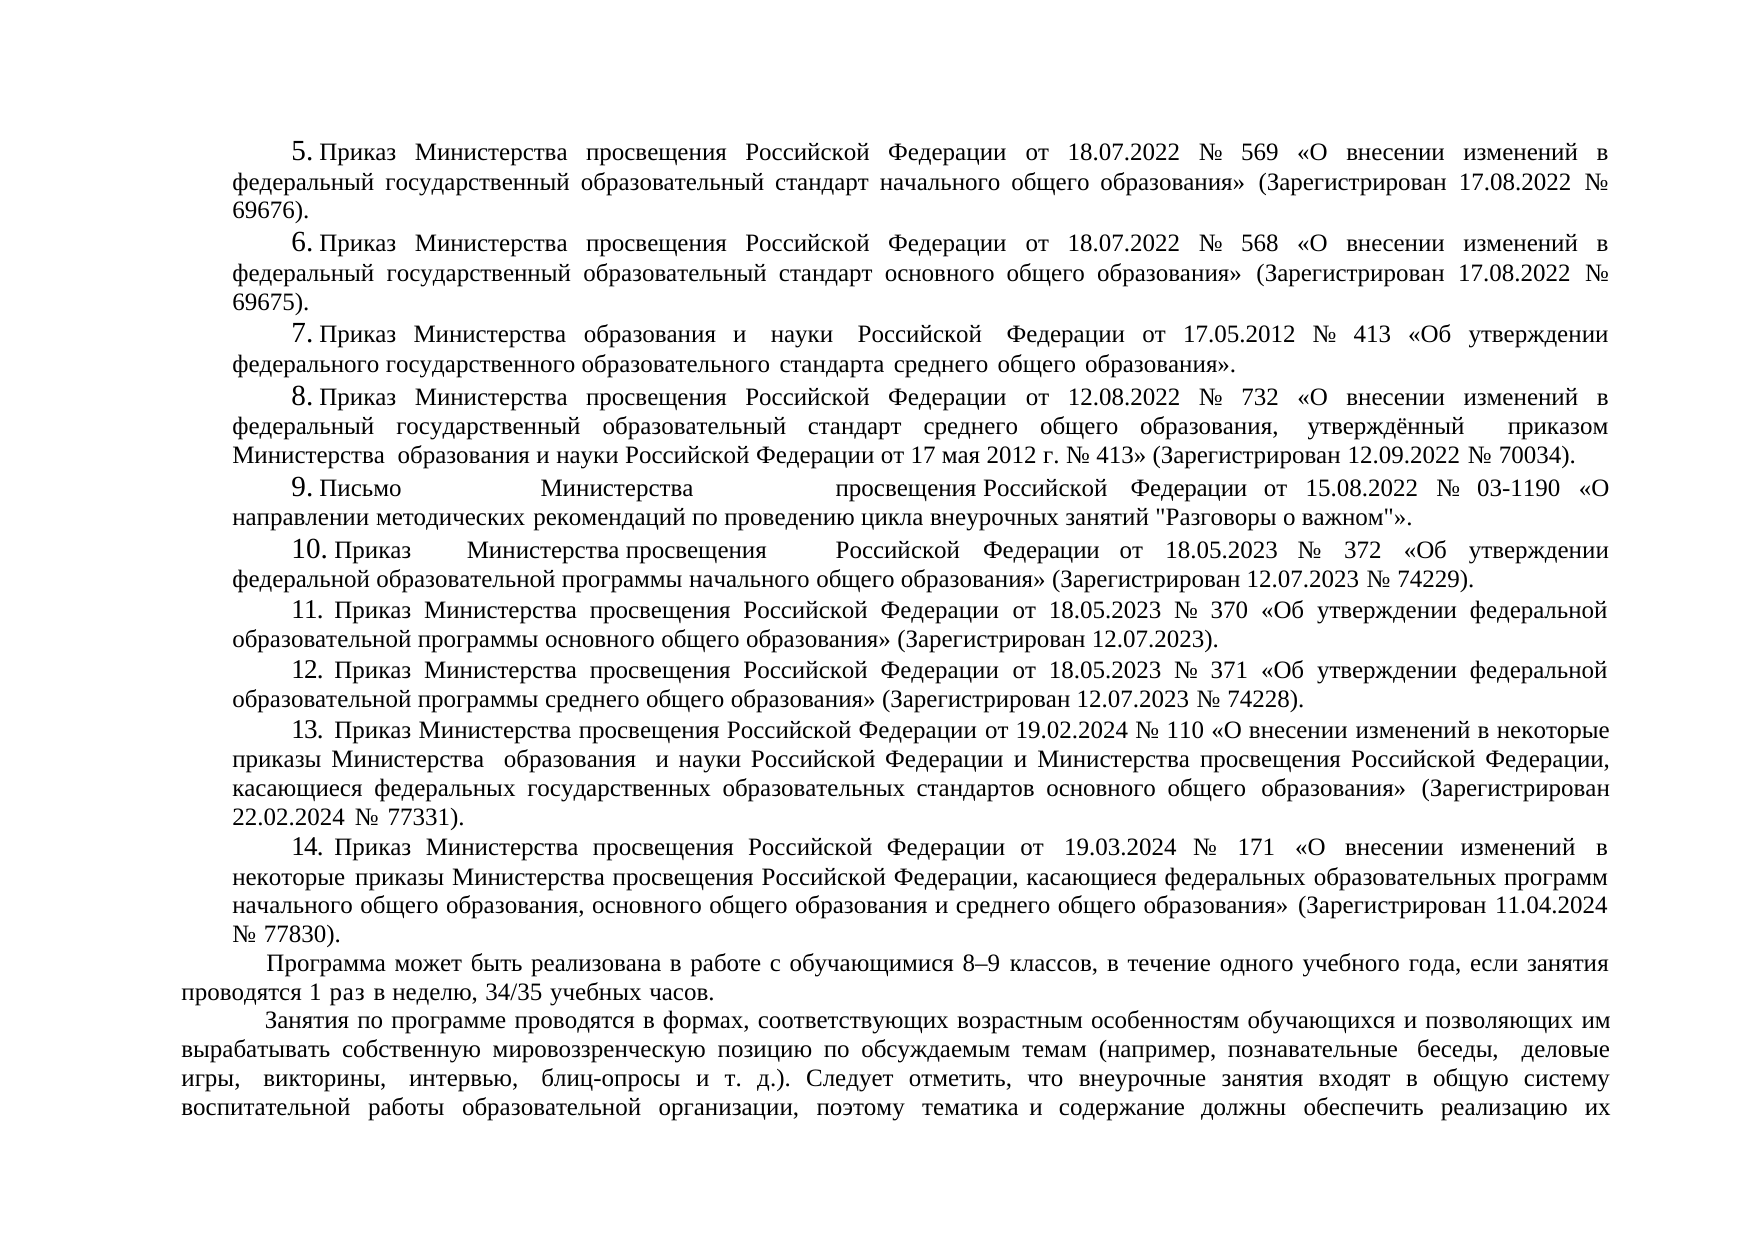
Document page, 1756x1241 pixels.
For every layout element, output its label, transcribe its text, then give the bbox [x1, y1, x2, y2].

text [181, 1005, 1611, 1120]
list Приказ Министерства просвещения Российской Федерации от 18.05.2023 № 372 «Об утверждении федеральной образовательной программы начального общего образования» (Зарегистрирован 12.07.2023 № 74229). [232, 531, 1609, 593]
list Приказ Министерства просвещения Российской Федерации от 19.03.2024 № 171 «О внесении изменений в некоторые приказы Министерства просвещения Российской Федерации, касающиеся федеральных образовательных программ начального общего образования, основного общего образования и среднего общего образования» (Зарегистрирован 11.04.2024 № 77830). [232, 831, 1608, 948]
list Приказ Министерства просвещения Российской Федерации от 18.05.2023 № 371 «Об утверждении федеральной образовательной программы среднего общего образования» (Зарегистрирован 12.07.2023 № 74228). [232, 653, 1608, 713]
list Приказ Министерства просвещения Российской Федерации от 18.05.2023 № 370 «Об утверждении федеральной образовательной программы основного общего образования» (Зарегистрирован 12.07.2023). [232, 593, 1608, 653]
list Приказ Министерства просвещения Российской Федерации от 12.08.2022 № 732 «О внесении изменений в федеральный государственный образовательный стандарт среднего общего образования, утверждённый приказом Министерства образования и науки Российской Федерации от 17 мая 2012 г. № 413» (Зарегистрирован 12.09.2022 № 70034). [232, 378, 1609, 469]
list Приказ Министерства просвещения Российской Федерации от 18.07.2022 № 568 «О внесении изменений в федеральный государственный образовательный стандарт основного общего образования» (Зарегистрирован 17.08.2022 № 69675). [232, 224, 1608, 315]
list Приказ Министерства образования и науки Российской Федерации от 17.05.2012 № 413 «Об утверждении федерального государственного образовательного стандарта среднего общего образования». [232, 315, 1609, 378]
text Программа может быть реализована в работе с обучающимися 8–9 классов, в течение одного учебного года, если занятия проводятся 1 раз в неделю, 34/35 учебных часов. [181, 948, 1609, 1005]
list Приказ Министерства просвещения Российской Федерации от 19.02.2024 № 110 «О внесении изменений в некоторые приказы Министерства образования и науки Российской Федерации и Министерства просвещения Российской Федерации, касающиеся федеральных государственных образовательных стандартов основного общего образования» (Зарегистрирован 22.02.2024 № 77331). [232, 713, 1610, 831]
list Приказ Министерства просвещения Российской Федерации от 18.07.2022 № 569 «О внесении изменений в федеральный государственный образовательный стандарт начального общего образования» (Зарегистрирован 17.08.2022 № 69676). [232, 133, 1608, 224]
list Письмо Министерства просвещения Российской Федерации от 15.08.2022 № 03-1190 «О направлении методических рекомендаций по проведению цикла внеурочных занятий "Разговоры о важном"». [232, 469, 1609, 531]
